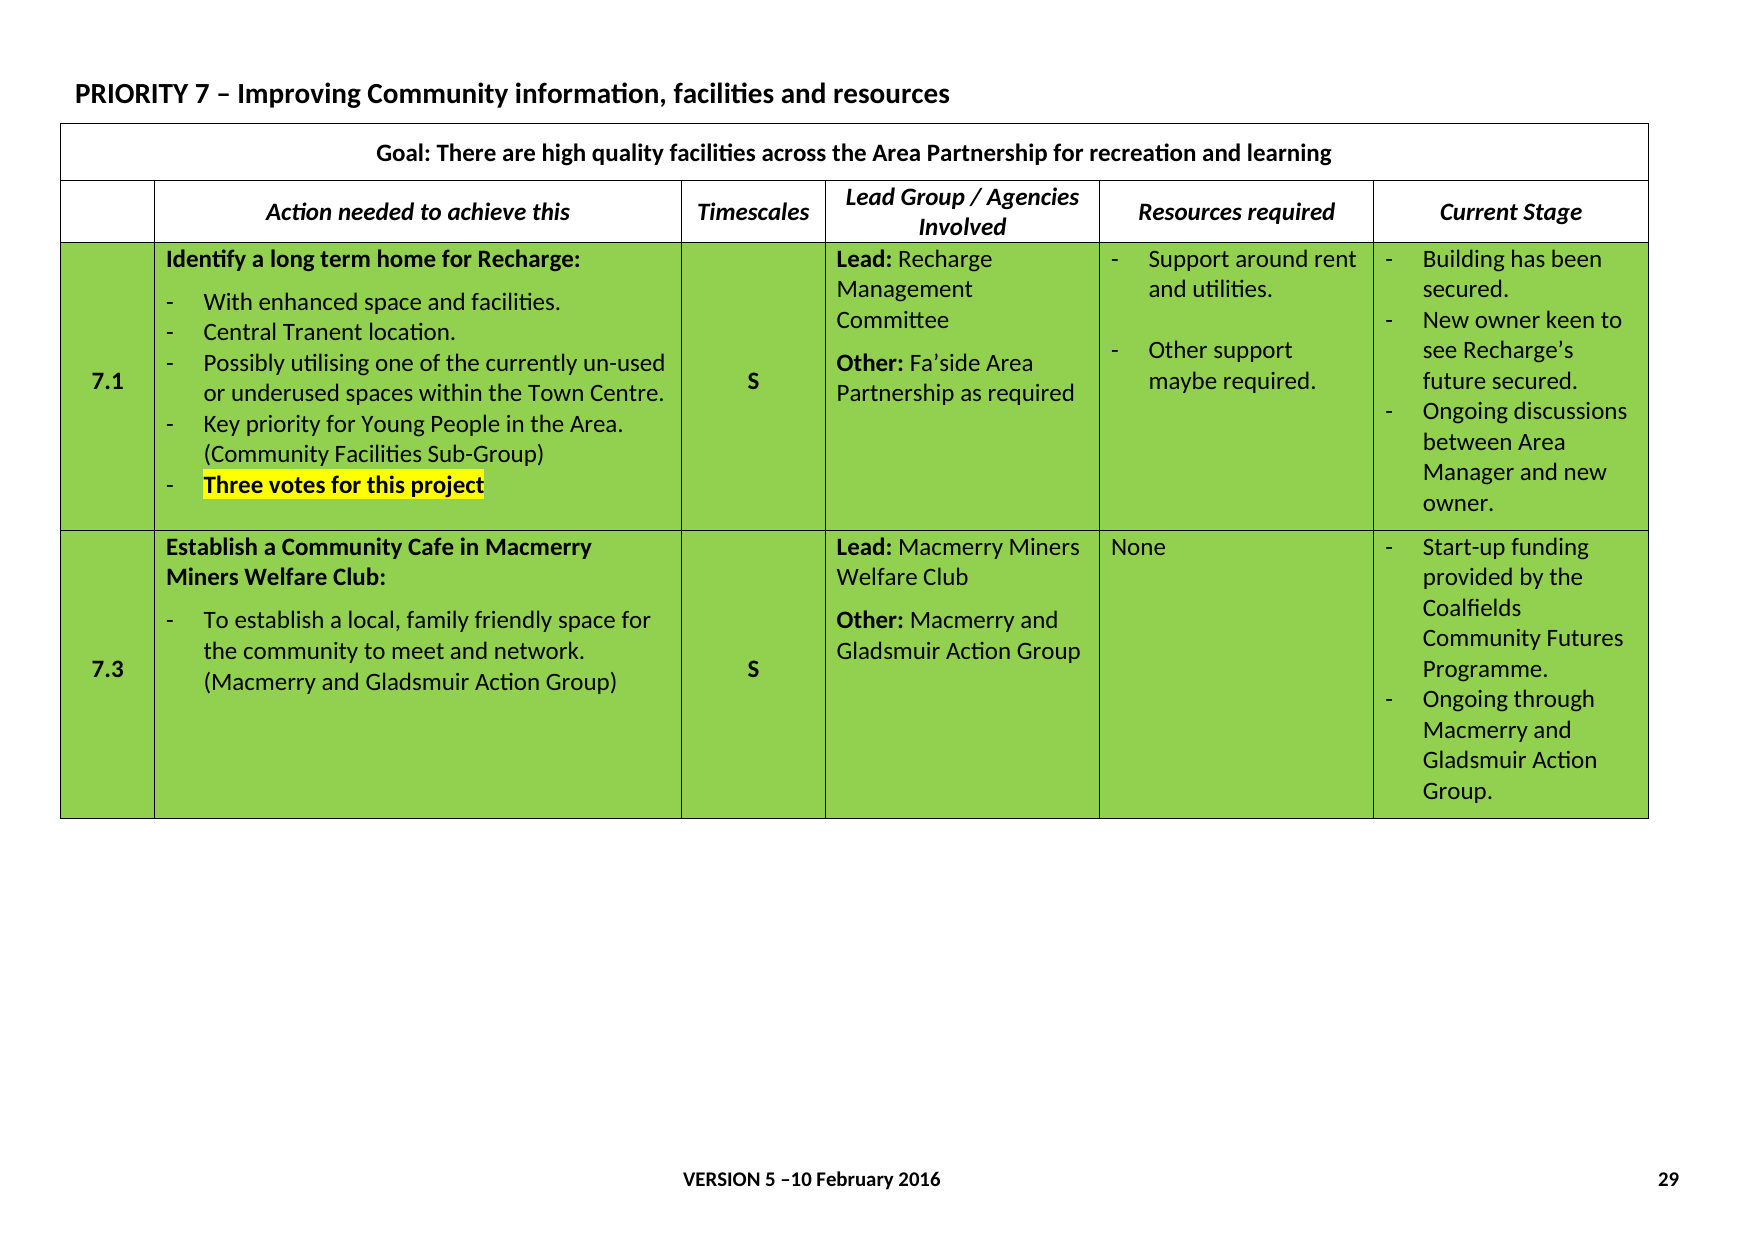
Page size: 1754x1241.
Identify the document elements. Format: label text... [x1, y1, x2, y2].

table_header Goal: There are high quality facilities across the Area Partnership for recreation and learning [61, 124, 1648, 180]
table_cell [61, 181, 154, 242]
table_cell S [682, 243, 825, 530]
table_cell Lead: Macmerry Miners Welfare Club Other: Macmerry and Gladsmuir Action Group [826, 531, 1099, 818]
table_cell Current Stage [1374, 181, 1648, 242]
table_cell Action needed to achieve this [155, 181, 681, 242]
table_cell 7.3 [61, 531, 154, 818]
text PRIORITY 7 – Improving Community information, facilities and resources [75, 75, 1679, 111]
table_cell Establish a Community Cafe in Macmerry Miners Welfare Club: To establish a local, family friendly space for the community to meet and network. (Macmerry and Gladsmuir Action Group) [155, 531, 681, 818]
table_cell 7.1 [61, 243, 154, 530]
table_cell Lead: Recharge Management Committee Other: Fa’side Area Partnership as required [826, 243, 1099, 530]
table_cell Support around rent and utilities. Other support maybe required. [1100, 243, 1373, 530]
table_cell Resources required [1100, 181, 1373, 242]
table_cell S [682, 531, 825, 818]
table_cell None [1100, 531, 1373, 818]
table_cell Start-up funding provided by the Coalfields Community Futures Programme. Ongoing through Macmerry and Gladsmuir Action Group. [1374, 531, 1648, 818]
table_cell Lead Group / Agencies Involved [826, 181, 1099, 242]
table_cell Timescales [682, 181, 825, 242]
table_cell Building has been secured. New owner keen to see Recharge’s future secured. Ongoing discussions between Area Manager and new owner. [1374, 243, 1648, 530]
table_cell Identify a long term home for Recharge: With enhanced space and facilities. Central Tranent location. Possibly utilising one of the currently un-used or underused spaces within the Town Centre. Key priority for Young People in the Area. (Community Facilities Sub-Group) Three votes for this project [155, 243, 681, 530]
